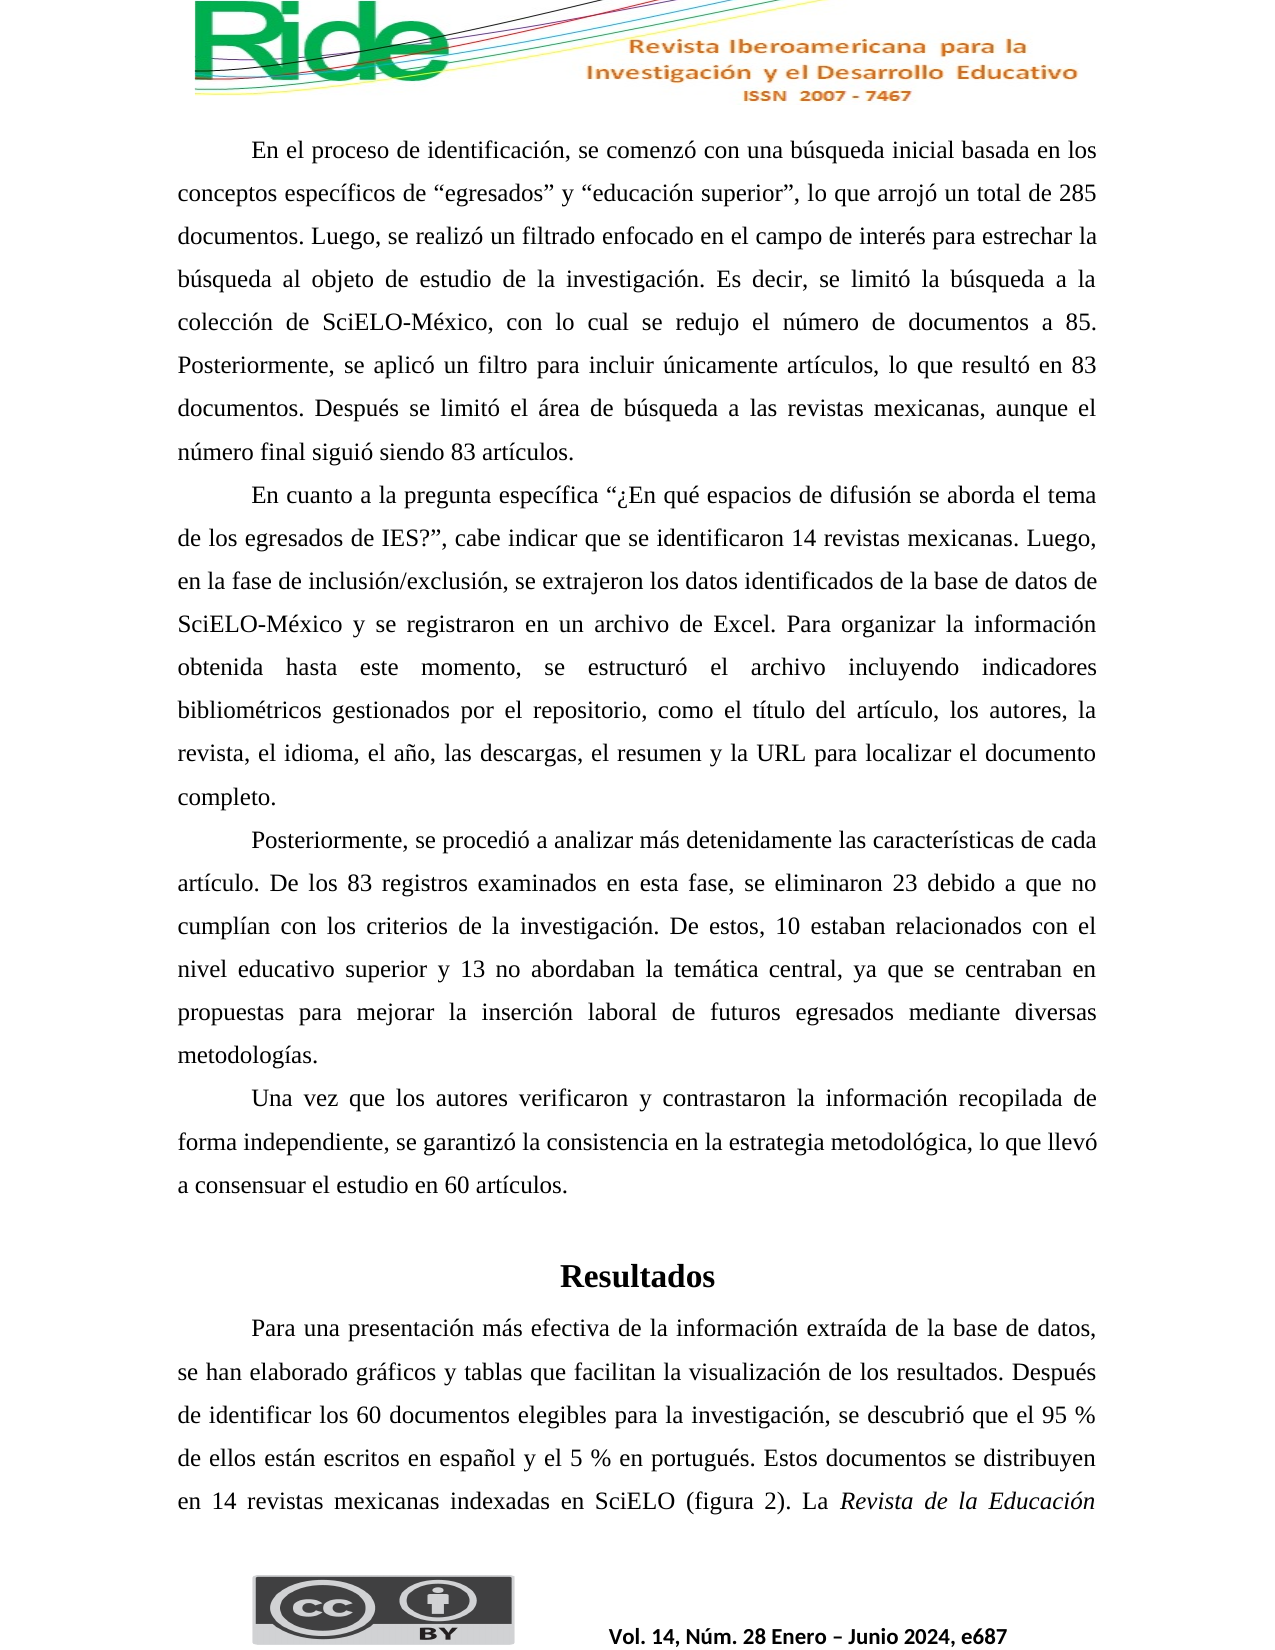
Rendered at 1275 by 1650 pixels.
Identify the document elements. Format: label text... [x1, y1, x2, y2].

text Una vez que los autores verificaron y contrastaron la información recopilada de forma independiente, se garantizó la consistencia en la estrategia metodológica, lo que llevó a consensuar el estudio en 60 artículos. [177, 1083, 1098, 1198]
text En el proceso de identificación, se comenzó con una búsqueda inicial basada en los conceptos específicos de “egresados” y “educación superior”, lo que arrojó un total de 285 documentos. Luego, se realizó un filtrado enfocado en el campo de interés para estrechar la búsqueda al objeto de estudio de la investigación. Es decir, se limitó la búsqueda a la colección de SciELO-México, con lo cual se redujo el número de documentos a 85. Posteriormente, se aplicó un filtro para incluir únicamente artículos, lo que resultó en 83 documentos. Después se limitó el área de búsqueda a las revistas mexicanas, aunque el número final siguió siendo 83 artículos. [177, 135, 1098, 465]
text En cuanto a la pregunta específica “¿En qué espacios de difusión se aborda el tema de los egresados de IES?”, cabe indicar que se identificaron 14 revistas mexicanas. Luego, en la fase de inclusión/exclusión, se extrajeron los datos identificados de la base de datos de SciELO-México y se registraron en un archivo de Excel. Para organizar la información obtenida hasta este momento, se estructuró el archivo incluyendo indicadores bibliométricos gestionados por el repositorio, como el título del artículo, los autores, la revista, el idioma, el año, las descargas, el resumen y la URL para localizar el documento completo. [177, 480, 1098, 810]
picture [194, 0, 1081, 105]
text Posteriormente, se procedió a analizar más detenidamente las características de cada artículo. De los 83 registros examinados en esta fase, se eliminaron 23 debido a que no cumplían con los criterios de la investigación. De estos, 10 estaban relacionados con el nivel educativo superior y 13 no abordaban la temática central, ya que se centraban en propuestas para mejorar la inserción laboral de futuros egresados mediante diversas metodologías. [177, 825, 1098, 1069]
picture [252, 1575, 515, 1645]
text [177, 1313, 1098, 1515]
text Resultados [177, 1256, 1098, 1294]
